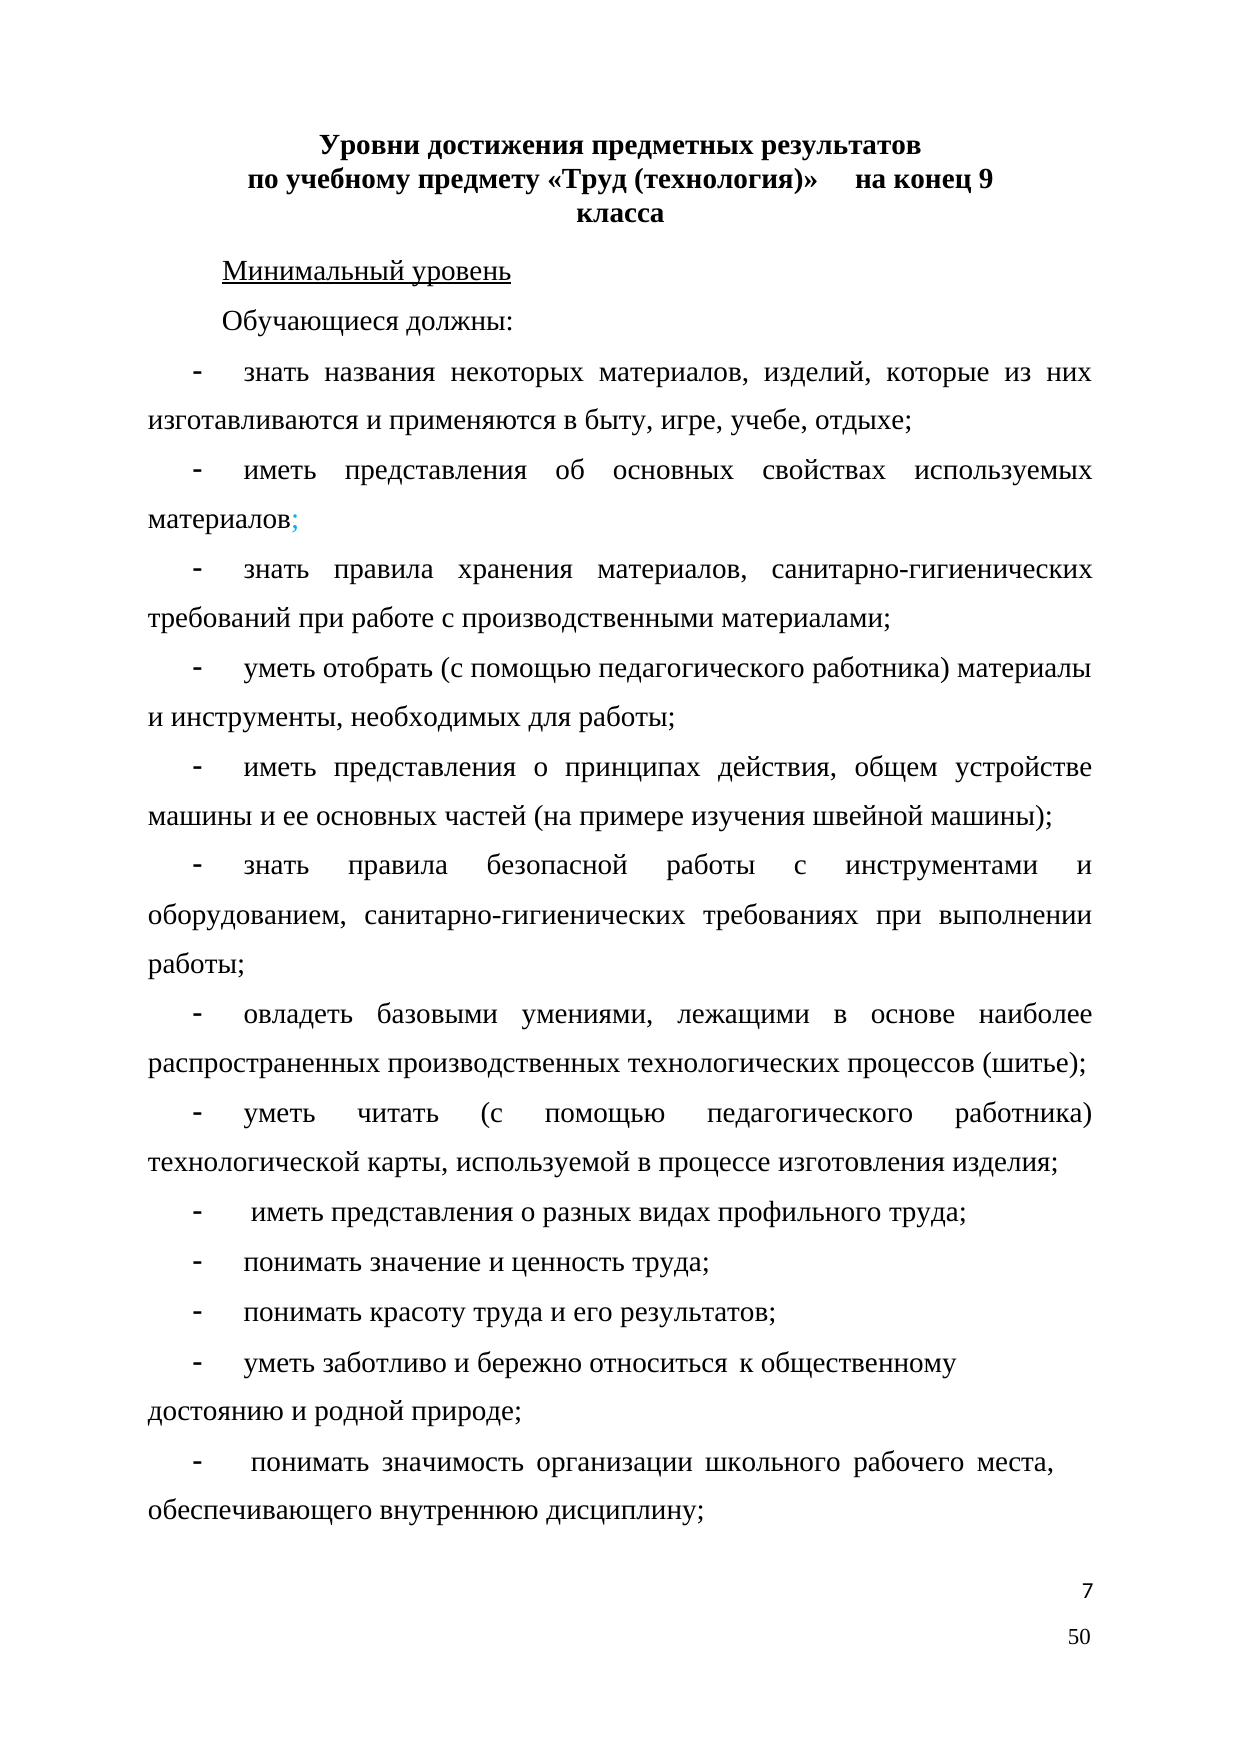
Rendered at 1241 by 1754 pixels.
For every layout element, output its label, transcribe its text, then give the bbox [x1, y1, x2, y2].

list уметь заботливо и бережно относиться к общественному достоянию и родной природе; [148, 1345, 1093, 1427]
list знать правила хранения материалов, санитарно-гигиенических требований при работе с производственными материалами; [148, 551, 1093, 633]
text Уровни достижения предметных результатов [184, 128, 1056, 161]
list понимать красоту труда и его результатов; [192, 1294, 1105, 1328]
list овладеть базовыми умениями, лежащими в основе наиболее распространенных производственных технологических процессов (шитье); [148, 996, 1093, 1078]
list иметь представления о принципах действия, общем устройстве машины и ее основных частей (на примере изучения швейной машины); [148, 749, 1092, 831]
list знать правила безопасной работы с инструментами и оборудованием, санитарно-гигиенических требованиях при выполнении работы; [148, 847, 1092, 980]
text Минимальный уровень Обучающиеся должны: [219, 253, 514, 337]
list иметь представления об основных свойствах используемых материалов; [148, 452, 1092, 535]
text 7 [135, 1576, 1093, 1604]
text по учебному предмету «Труд (технология)» на конец 9 класса [211, 161, 1030, 228]
list знать названия некоторых материалов, изделий, которые из них изготавливаются и применяются в быту, игре, учебе, отдыхе; [148, 354, 1092, 436]
list иметь представления о разных видах профильного труда; [192, 1194, 1105, 1228]
list понимать значение и ценность труда; [192, 1244, 1105, 1278]
list уметь читать (с помощью педагогического работника) технологической карты, используемой в процессе изготовления изделия; [148, 1095, 1092, 1177]
list понимать значимость организации школьного рабочего места, обеспечивающего внутреннюю дисциплину; [148, 1444, 1092, 1526]
list уметь отобрать (с помощью педагогического работника) материалы и инструменты, необходимых для работы; [148, 650, 1092, 732]
